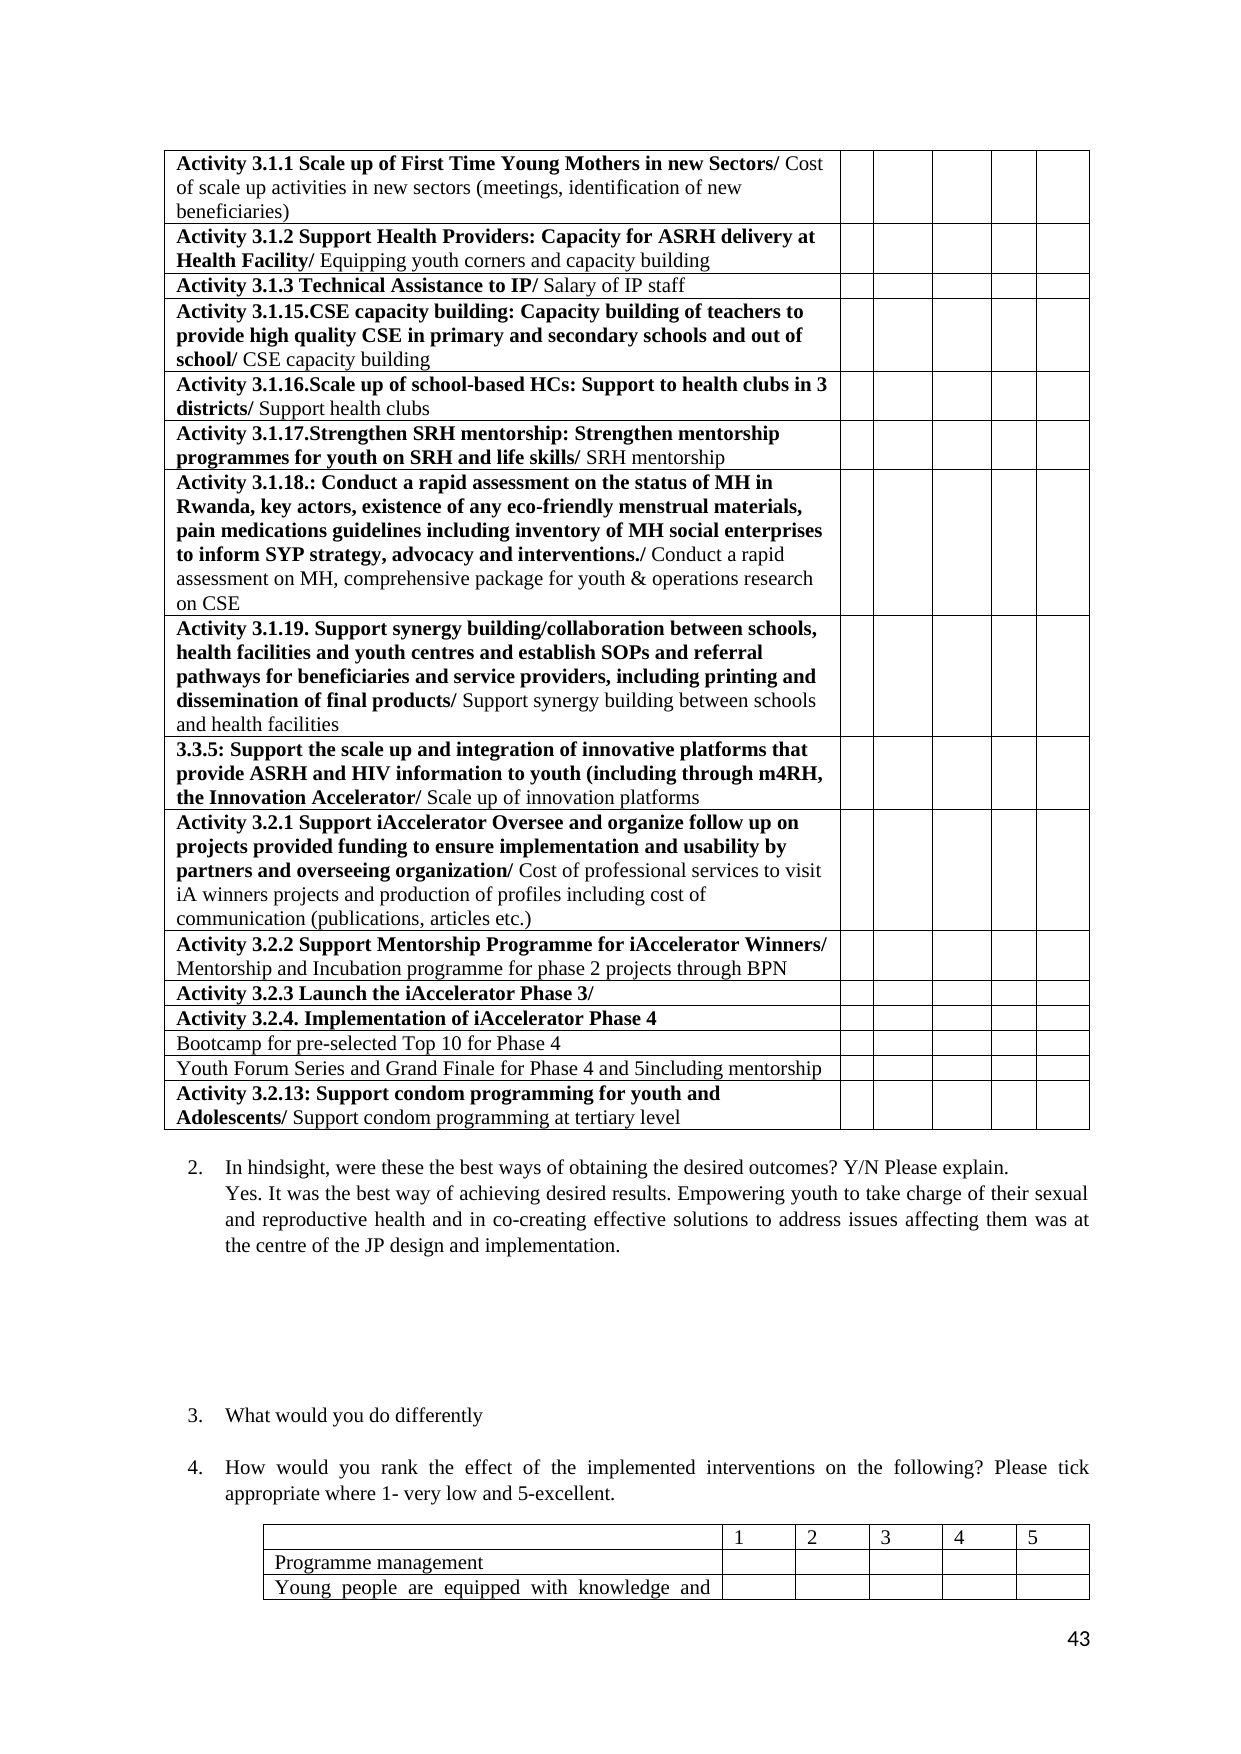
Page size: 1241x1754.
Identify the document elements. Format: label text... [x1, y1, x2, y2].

table_cell [870, 1575, 942, 1599]
table_cell [874, 1031, 932, 1055]
table_header [264, 1525, 722, 1549]
table_cell [992, 372, 1036, 420]
table_cell [1017, 1550, 1089, 1574]
table_cell [874, 1006, 932, 1030]
table_cell Bootcamp for pre-selected Top 10 for Phase 4 [165, 1031, 840, 1055]
table_cell [933, 224, 991, 272]
table_cell [841, 931, 873, 979]
table_cell [723, 1550, 795, 1574]
table_cell [841, 470, 873, 614]
table_cell [874, 1056, 932, 1080]
table_cell [933, 810, 991, 930]
table_cell [870, 1550, 942, 1574]
table_cell Activity 3.1.17.Strengthen SRH mentorship: Strengthen mentorship programmes for youth on SRH and life skills/ SRH mentorship [165, 421, 840, 469]
table_cell [992, 421, 1036, 469]
table_cell [992, 616, 1036, 736]
table_cell [1037, 1056, 1089, 1080]
table_cell [933, 151, 991, 223]
table_cell [874, 421, 932, 469]
table_cell [933, 616, 991, 736]
table_cell [874, 274, 932, 297]
table_cell [992, 224, 1036, 272]
table_cell [1037, 931, 1089, 979]
table_cell [992, 1056, 1036, 1080]
table_cell [1037, 372, 1089, 420]
table_cell [933, 1031, 991, 1055]
table_cell [933, 1006, 991, 1030]
table_cell [723, 1575, 795, 1599]
table_cell [992, 299, 1036, 371]
table_cell [933, 737, 991, 809]
table_header 5 [1017, 1525, 1089, 1549]
list How would you rank the effect of the implemented interventions on the following? Please tick appropriate where 1- very low and 5-excellent. [187, 1455, 1090, 1505]
table_cell [1037, 274, 1089, 297]
table_cell [841, 151, 873, 223]
table_cell Activity 3.1.15.CSE capacity building: Capacity building of teachers to provide high quality CSE in primary and secondary schools and out of school/ CSE capacity building [165, 299, 840, 371]
table_cell [841, 274, 873, 297]
table_cell Activity 3.1.2 Support Health Providers: Capacity for ASRH delivery at Health Facility/ Equipping youth corners and capacity building [165, 224, 840, 272]
table_cell [1037, 470, 1089, 614]
table_cell Activity 3.1.3 Technical Assistance to IP/ Salary of IP staff [165, 274, 840, 297]
table_cell [992, 810, 1036, 930]
text Yes. It was the best way of achieving desired results. Empowering youth to take charge of their sexual and reproductive health and in co-creating effective solutions to address issues affecting them was at the centre of the JP design and implementation. [225, 1181, 1090, 1257]
table_cell Programme management [264, 1550, 722, 1574]
table_cell [933, 931, 991, 979]
table_cell Activity 3.2.3 Launch the iAccelerator Phase 3/ [165, 981, 840, 1005]
table_cell [1037, 737, 1089, 809]
table_cell [1037, 299, 1089, 371]
table_cell [1037, 981, 1089, 1005]
table_cell [992, 931, 1036, 979]
table_cell [874, 810, 932, 930]
table_cell [841, 981, 873, 1005]
table_cell Activity 3.1.19. Support synergy building/collaboration between schools, health facilities and youth centres and establish SOPs and referral pathways for beneficiaries and service providers, including printing and dissemination of final products/ Support synergy building between schools and health facilities [165, 616, 840, 736]
table_cell [1037, 1006, 1089, 1030]
table_cell [933, 421, 991, 469]
list In hindsight, were these the best ways of obtaining the desired outcomes? Y/N Please explain. [187, 1155, 1090, 1179]
table_header 1 [723, 1525, 795, 1549]
table_cell Activity 3.2.13: Support condom programming for youth and Adolescents/ Support condom programming at tertiary level [165, 1081, 840, 1129]
table_cell Activity 3.2.1 Support iAccelerator Oversee and organize follow up on projects provided funding to ensure implementation and usability by partners and overseeing organization/ Cost of professional services to visit iA winners projects and production of profiles including cost of communication (publications, articles etc.) [165, 810, 840, 930]
table_cell [992, 737, 1036, 809]
table_cell [1037, 224, 1089, 272]
table_cell [796, 1550, 869, 1574]
table_cell [992, 470, 1036, 614]
table_cell [841, 1056, 873, 1080]
table_cell [933, 372, 991, 420]
table_cell [841, 1081, 873, 1129]
table_cell [1037, 616, 1089, 736]
table_cell [796, 1575, 869, 1599]
table_cell [841, 616, 873, 736]
list What would you do differently [187, 1403, 1090, 1427]
table_cell [933, 274, 991, 297]
table_cell [841, 1031, 873, 1055]
table_cell [841, 299, 873, 371]
table_cell [874, 224, 932, 272]
table_cell [1037, 810, 1089, 930]
table_cell [841, 224, 873, 272]
table_cell [1037, 151, 1089, 223]
table_cell 3.3.5: Support the scale up and integration of innovative platforms that provide ASRH and HIV information to youth (including through m4RH, the Innovation Accelerator/ Scale up of innovation platforms [165, 737, 840, 809]
table_cell [933, 1081, 991, 1129]
table_cell [874, 616, 932, 736]
table_cell [933, 1056, 991, 1080]
table_cell Activity 3.2.2 Support Mentorship Programme for iAccelerator Winners/ Mentorship and Incubation programme for phase 2 projects through BPN [165, 931, 840, 979]
table_cell Activity 3.1.18.: Conduct a rapid assessment on the status of MH in Rwanda, key actors, existence of any eco-friendly menstrual materials, pain medications guidelines including inventory of MH social enterprises to inform SYP strategy, advocacy and interventions./ Conduct a rapid assessment on MH, comprehensive package for youth & operations research on CSE [165, 470, 840, 614]
table_cell [841, 1006, 873, 1030]
table_cell [943, 1575, 1016, 1599]
table_cell [874, 1081, 932, 1129]
table_cell [841, 372, 873, 420]
table_cell [933, 470, 991, 614]
table_cell Youth Forum Series and Grand Finale for Phase 4 and 5including mentorship [165, 1056, 840, 1080]
table_cell [874, 981, 932, 1005]
table_cell [874, 931, 932, 979]
table_cell [992, 1081, 1036, 1129]
table_cell [841, 737, 873, 809]
table_cell [992, 1006, 1036, 1030]
table_cell [874, 470, 932, 614]
table_cell [874, 151, 932, 223]
table_cell [1037, 421, 1089, 469]
table_cell Activity 3.1.16.Scale up of school-based HCs: Support to health clubs in 3 districts/ Support health clubs [165, 372, 840, 420]
table_cell [943, 1550, 1016, 1574]
table_cell [874, 299, 932, 371]
table_cell [933, 299, 991, 371]
table_header 3 [870, 1525, 942, 1549]
table_cell [992, 151, 1036, 223]
table_cell [841, 810, 873, 930]
table_cell [1037, 1081, 1089, 1129]
table_header 4 [943, 1525, 1016, 1549]
table_cell Activity 3.1.1 Scale up of First Time Young Mothers in new Sectors/ Cost of scale up activities in new sectors (meetings, identification of new beneficiaries) [165, 151, 840, 223]
table_cell [841, 421, 873, 469]
table_cell [874, 372, 932, 420]
table_cell [1037, 1031, 1089, 1055]
table_cell Activity 3.2.4. Implementation of iAccelerator Phase 4 [165, 1006, 840, 1030]
table_cell [992, 1031, 1036, 1055]
table_cell [874, 737, 932, 809]
table_cell [1017, 1575, 1089, 1599]
table_cell [933, 981, 991, 1005]
table_cell [992, 981, 1036, 1005]
table_cell [992, 274, 1036, 297]
table_header 2 [796, 1525, 869, 1549]
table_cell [264, 1575, 722, 1599]
